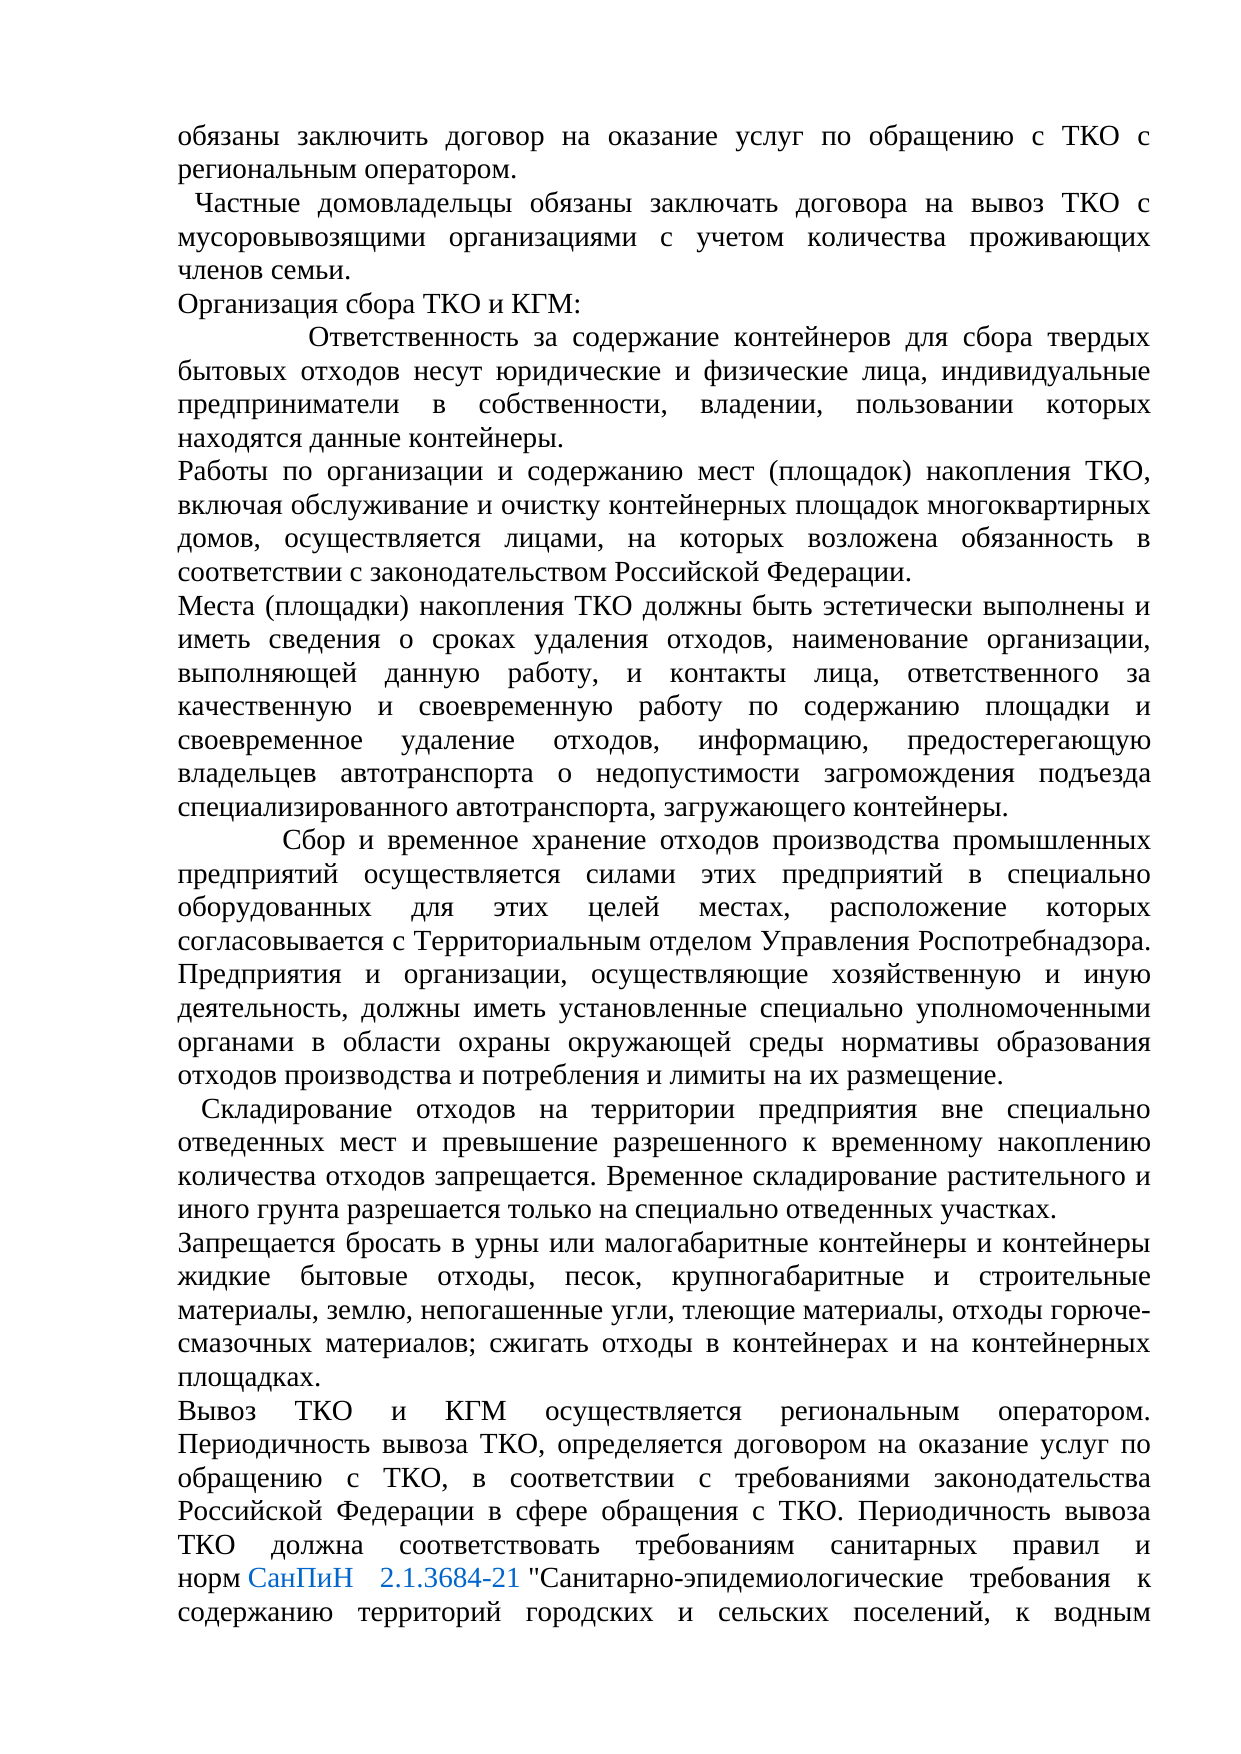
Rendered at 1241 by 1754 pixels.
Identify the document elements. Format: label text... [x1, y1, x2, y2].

text Сбор и временное хранение отходов производства промышленных предприятий осуществляется силами этих предприятий в специально оборудованных для этих целей местах, расположение которых согласовывается с Территориальным отделом Управления Роспотребнадзора. Предприятия и организации, осуществляющие хозяйственную и иную деятельность, должны иметь установленные специально уполномоченными органами в области охраны окружающей среды нормативы образования отходов производства и потребления и лимиты на их размещение. [177, 822, 1152, 1091]
text Организация сбора ТКО и КГМ: [177, 286, 1152, 319]
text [177, 118, 1152, 185]
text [177, 1393, 1152, 1627]
text Запрещается бросать в урны или малогабаритные контейнеры и контейнеры жидкие бытовые отходы, песок, крупногабаритные и строительные материалы, землю, непогашенные угли, тлеющие материалы, отходы горюче-смазочных материалов; сжигать отходы в контейнерах и на контейнерных площадках. [177, 1225, 1152, 1393]
text Места (площадки) накопления ТКО должны быть эстетически выполнены и иметь сведения о сроках удаления отходов, наименование организации, выполняющей данную работу, и контакты лица, ответственного за качественную и своевременную работу по содержанию площадки и своевременное удаление отходов, информацию, предостерегающую владельцев автотранспорта о недопустимости загромождения подъезда специализированного автотранспорта, загружающего контейнеры. [177, 588, 1152, 822]
text Частные домовладельцы обязаны заключать договора на вывоз ТКО с мусоровывозящими организациями с учетом количества проживающих членов семьи. [177, 185, 1152, 286]
text Складирование отходов на территории предприятия вне специально отведенных мест и превышение разрешенного к временному накоплению количества отходов запрещается. Временное складирование растительного и иного грунта разрешается только на специально отведенных участках. [177, 1091, 1152, 1225]
text Работы по организации и содержанию мест (площадок) накопления ТКО, включая обслуживание и очистку контейнерных площадок многоквартирных домов, осуществляется лицами, на которых возложена обязанность в соответствии с законодательством Российской Федерации. [177, 453, 1152, 588]
text Ответственность за содержание контейнеров для сбора твердых бытовых отходов несут юридические и физические лица, индивидуальные предприниматели в собственности, владении, пользовании которых находятся данные контейнеры. [177, 319, 1152, 453]
